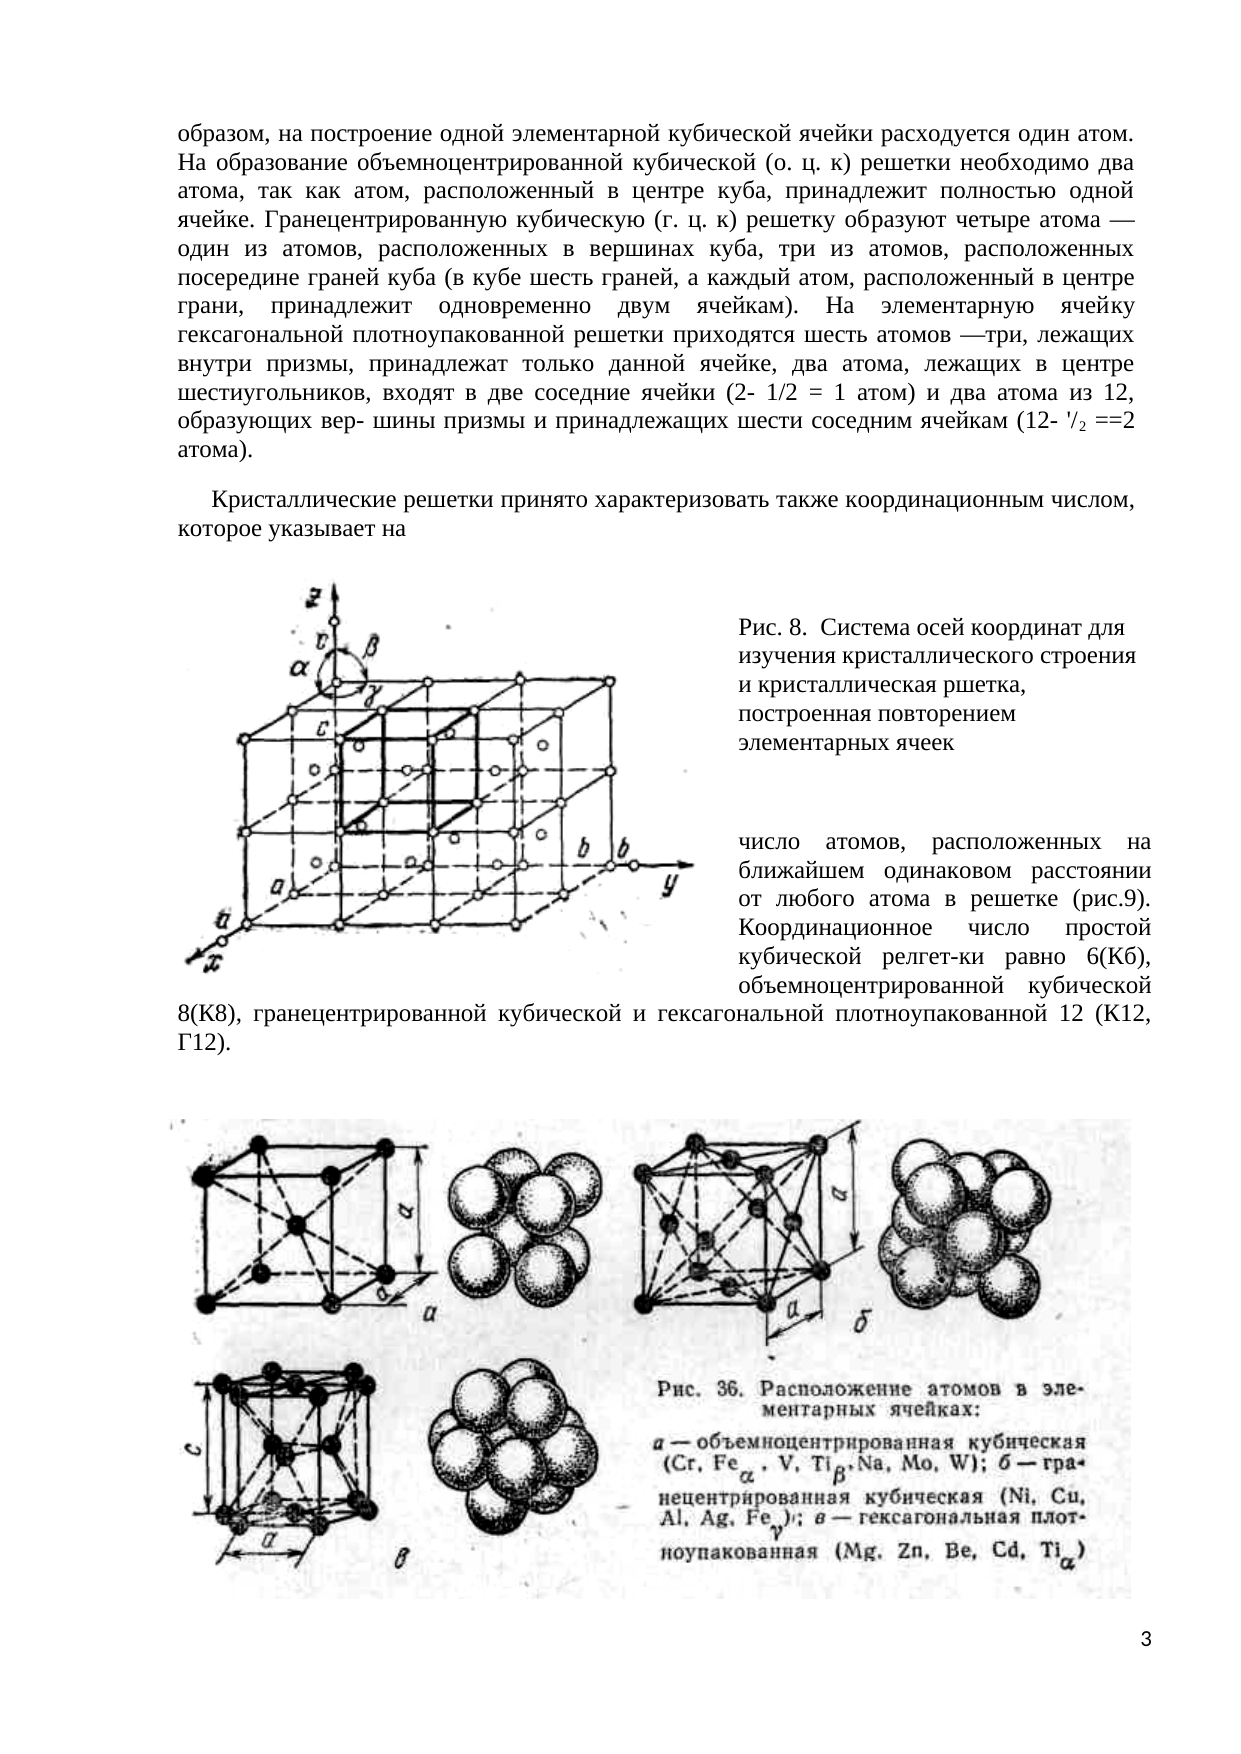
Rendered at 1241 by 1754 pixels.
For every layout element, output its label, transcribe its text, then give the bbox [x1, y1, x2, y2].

picture [156, 1119, 1131, 1599]
text число атомов, расположенных на ближайшем одинаковом расстоянии от любого атома в решетке (рис.9). Координационное число простой кубической релгет-ки равно 6(Кб), объемноцентрированной кубической 8(К8), гранецентрированной кубической и гексагональной плотноупакованной 12 (К12, Г12). [177, 826, 1152, 1056]
text Рис. 8. Система осей координат для изучения кристаллического строения и кристаллическая ршетка, построенная повторением элементарных ячеек [720, 612, 1152, 756]
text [177, 118, 1135, 463]
text Кристаллические решетки принято характеризовать также координационным числом, которое указывает на [178, 484, 1136, 541]
